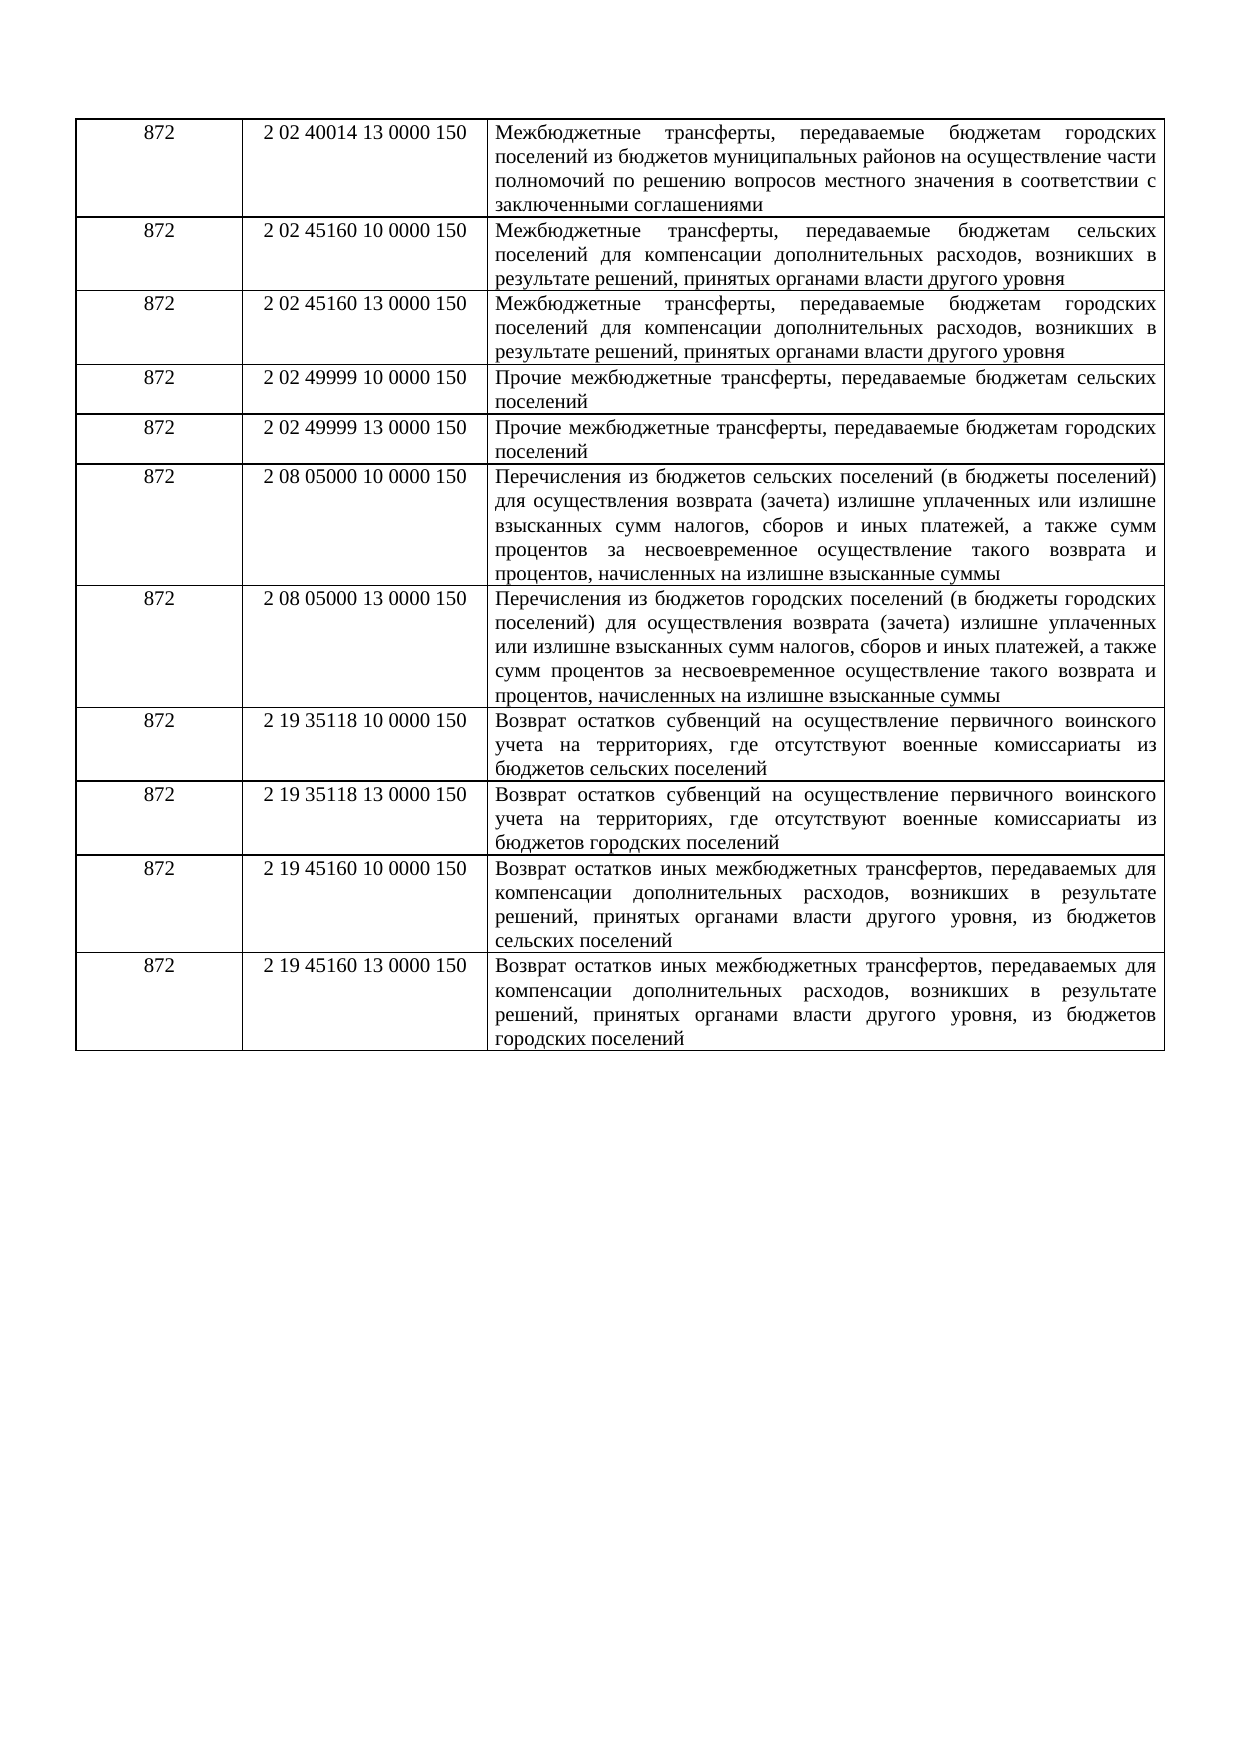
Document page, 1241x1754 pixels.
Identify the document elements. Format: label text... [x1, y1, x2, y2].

table_cell 2 02 45160 10 0000 150 [243, 218, 487, 290]
table_cell 872 [77, 415, 242, 463]
table_cell 2 02 40014 13 0000 150 [243, 120, 487, 216]
table_cell 872 [77, 120, 242, 216]
table_cell 872 [77, 586, 242, 707]
table_cell Перечисления из бюджетов городских поселений (в бюджеты городских поселений) для осуществления возврата (зачета) излишне уплаченных или излишне взысканных сумм налогов, сборов и иных платежей, а также сумм процентов за несвоевременное осуществление такого возврата и процентов, начисленных на излишне взысканные суммы [488, 586, 1164, 707]
table_cell Прочие межбюджетные трансферты, передаваемые бюджетам сельских поселений [488, 365, 1164, 413]
table_cell Возврат остатков субвенций на осуществление первичного воинского учета на территориях, где отсутствуют военные комиссариаты из бюджетов городских поселений [488, 782, 1164, 854]
table_cell Межбюджетные трансферты, передаваемые бюджетам сельских поселений для компенсации дополнительных расходов, возникших в результате решений, принятых органами власти другого уровня [488, 218, 1164, 290]
table_cell Возврат остатков иных межбюджетных трансфертов, передаваемых для компенсации дополнительных расходов, возникших в результате решений, принятых органами власти другого уровня, из бюджетов сельских поселений [488, 856, 1164, 952]
table_cell 2 02 49999 13 0000 150 [243, 415, 487, 463]
table_cell Перечисления из бюджетов сельских поселений (в бюджеты поселений) для осуществления возврата (зачета) излишне уплаченных или излишне взысканных сумм налогов, сборов и иных платежей, а также сумм процентов за несвоевременное осуществление такого возврата и процентов, начисленных на излишне взысканные суммы [488, 465, 1164, 585]
table_cell 872 [77, 365, 242, 413]
table_cell Межбюджетные трансферты, передаваемые бюджетам городских поселений для компенсации дополнительных расходов, возникших в результате решений, принятых органами власти другого уровня [488, 291, 1164, 363]
table_cell 2 02 49999 10 0000 150 [243, 365, 487, 413]
table_cell Межбюджетные трансферты, передаваемые бюджетам городских поселений из бюджетов муниципальных районов на осуществление части полномочий по решению вопросов местного значения в соответствии с заключенными соглашениями [488, 120, 1164, 216]
table_cell 872 [77, 708, 242, 780]
table_cell 2 19 45160 13 0000 150 [243, 953, 487, 1050]
table_cell 872 [77, 465, 242, 585]
table_cell 2 19 35118 10 0000 150 [243, 708, 487, 780]
table_cell Возврат остатков иных межбюджетных трансфертов, передаваемых для компенсации дополнительных расходов, возникших в результате решений, принятых органами власти другого уровня, из бюджетов городских поселений [488, 953, 1164, 1050]
table_cell Возврат остатков субвенций на осуществление первичного воинского учета на территориях, где отсутствуют военные комиссариаты из бюджетов сельских поселений [488, 708, 1164, 780]
table_cell 872 [77, 953, 242, 1050]
table_cell 2 19 45160 10 0000 150 [243, 856, 487, 952]
table_cell 872 [77, 856, 242, 952]
table_cell 872 [77, 782, 242, 854]
table_cell 2 08 05000 13 0000 150 [243, 586, 487, 707]
table_cell 872 [77, 291, 242, 363]
table_cell 2 19 35118 13 0000 150 [243, 782, 487, 854]
table_cell 2 08 05000 10 0000 150 [243, 465, 487, 585]
table_cell 872 [77, 218, 242, 290]
table_cell 2 02 45160 13 0000 150 [243, 291, 487, 363]
table_cell Прочие межбюджетные трансферты, передаваемые бюджетам городских поселений [488, 415, 1164, 463]
